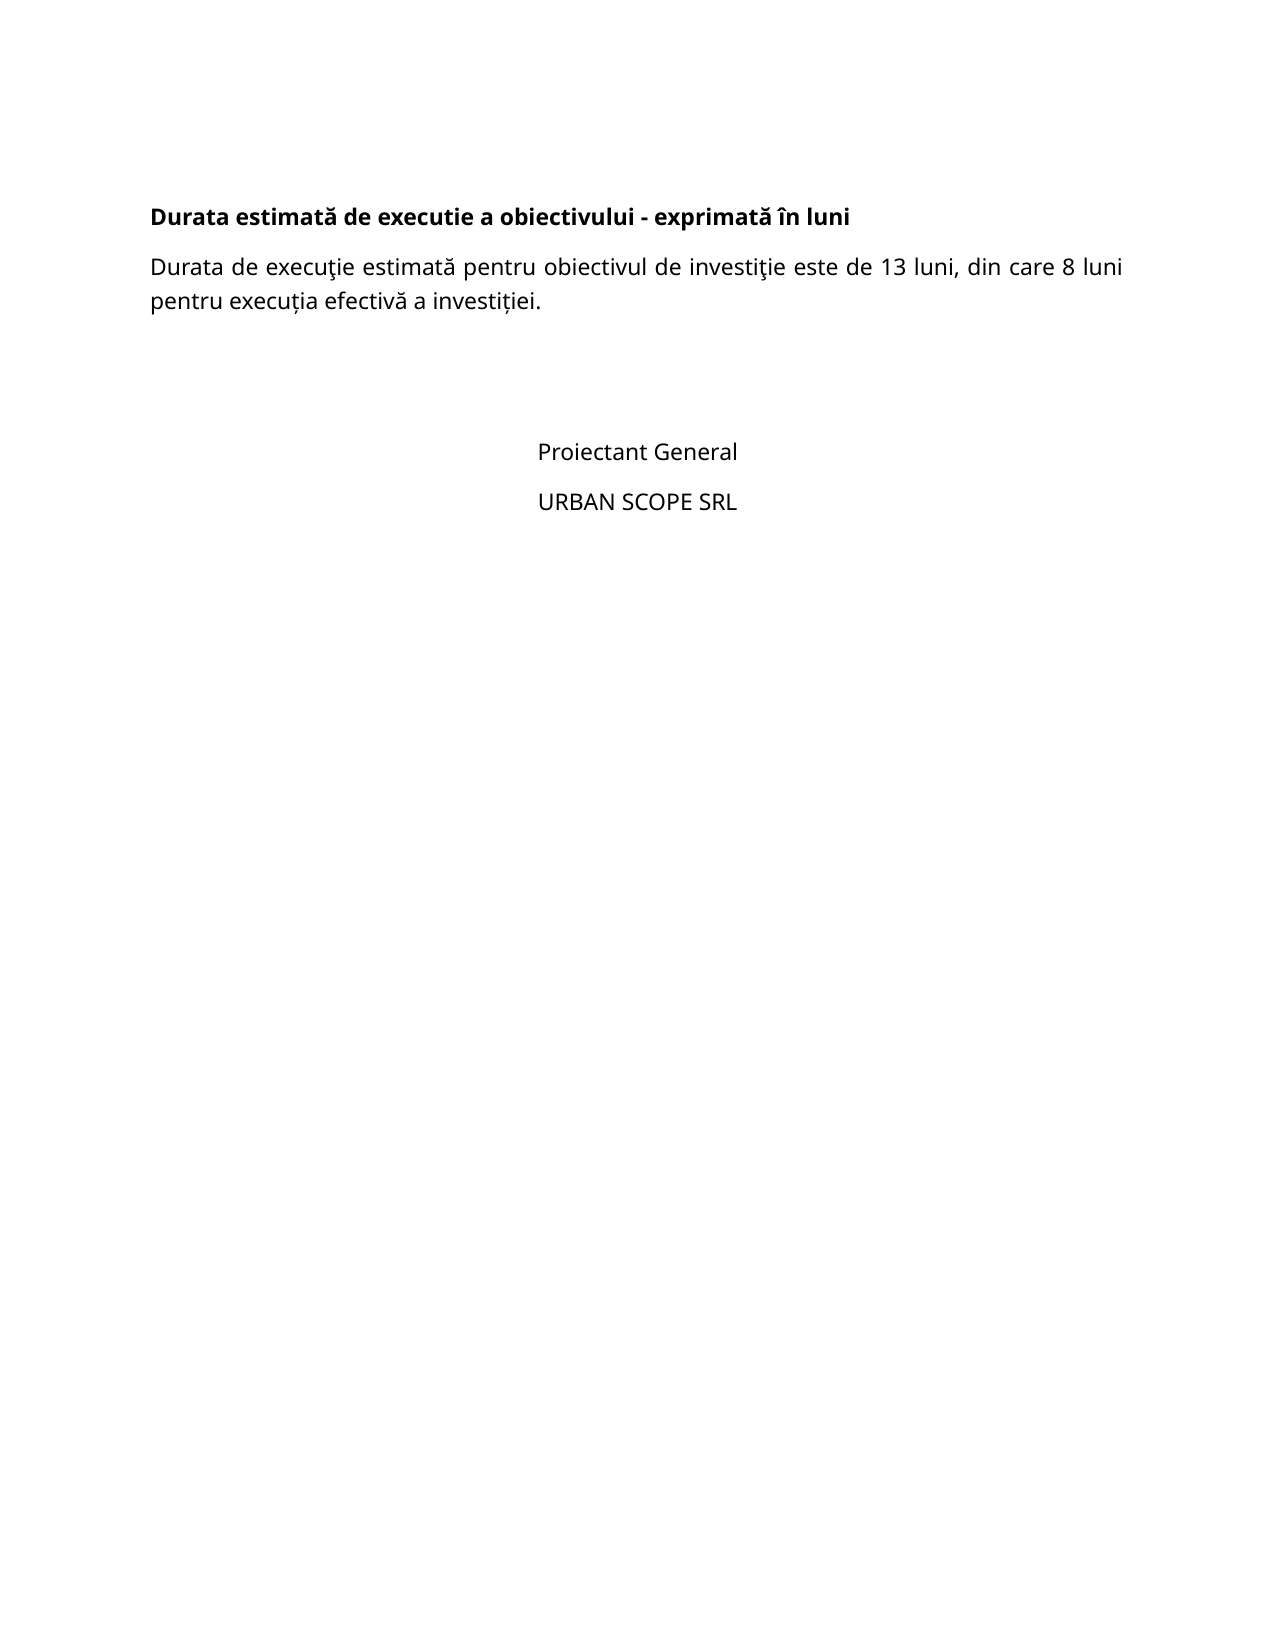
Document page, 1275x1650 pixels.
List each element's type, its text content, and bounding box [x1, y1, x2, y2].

text Proiectant General [150, 436, 1125, 467]
text Durata estimată de executie a obiectivului - exprimată în luni [150, 200, 1125, 232]
text Durata de execuţie estimată pentru obiectivul de investiţie este de 13 luni, din care 8 luni pentru execuția efectivă a investiției. [150, 251, 1125, 316]
text URBAN SCOPE SRL [150, 486, 1125, 517]
